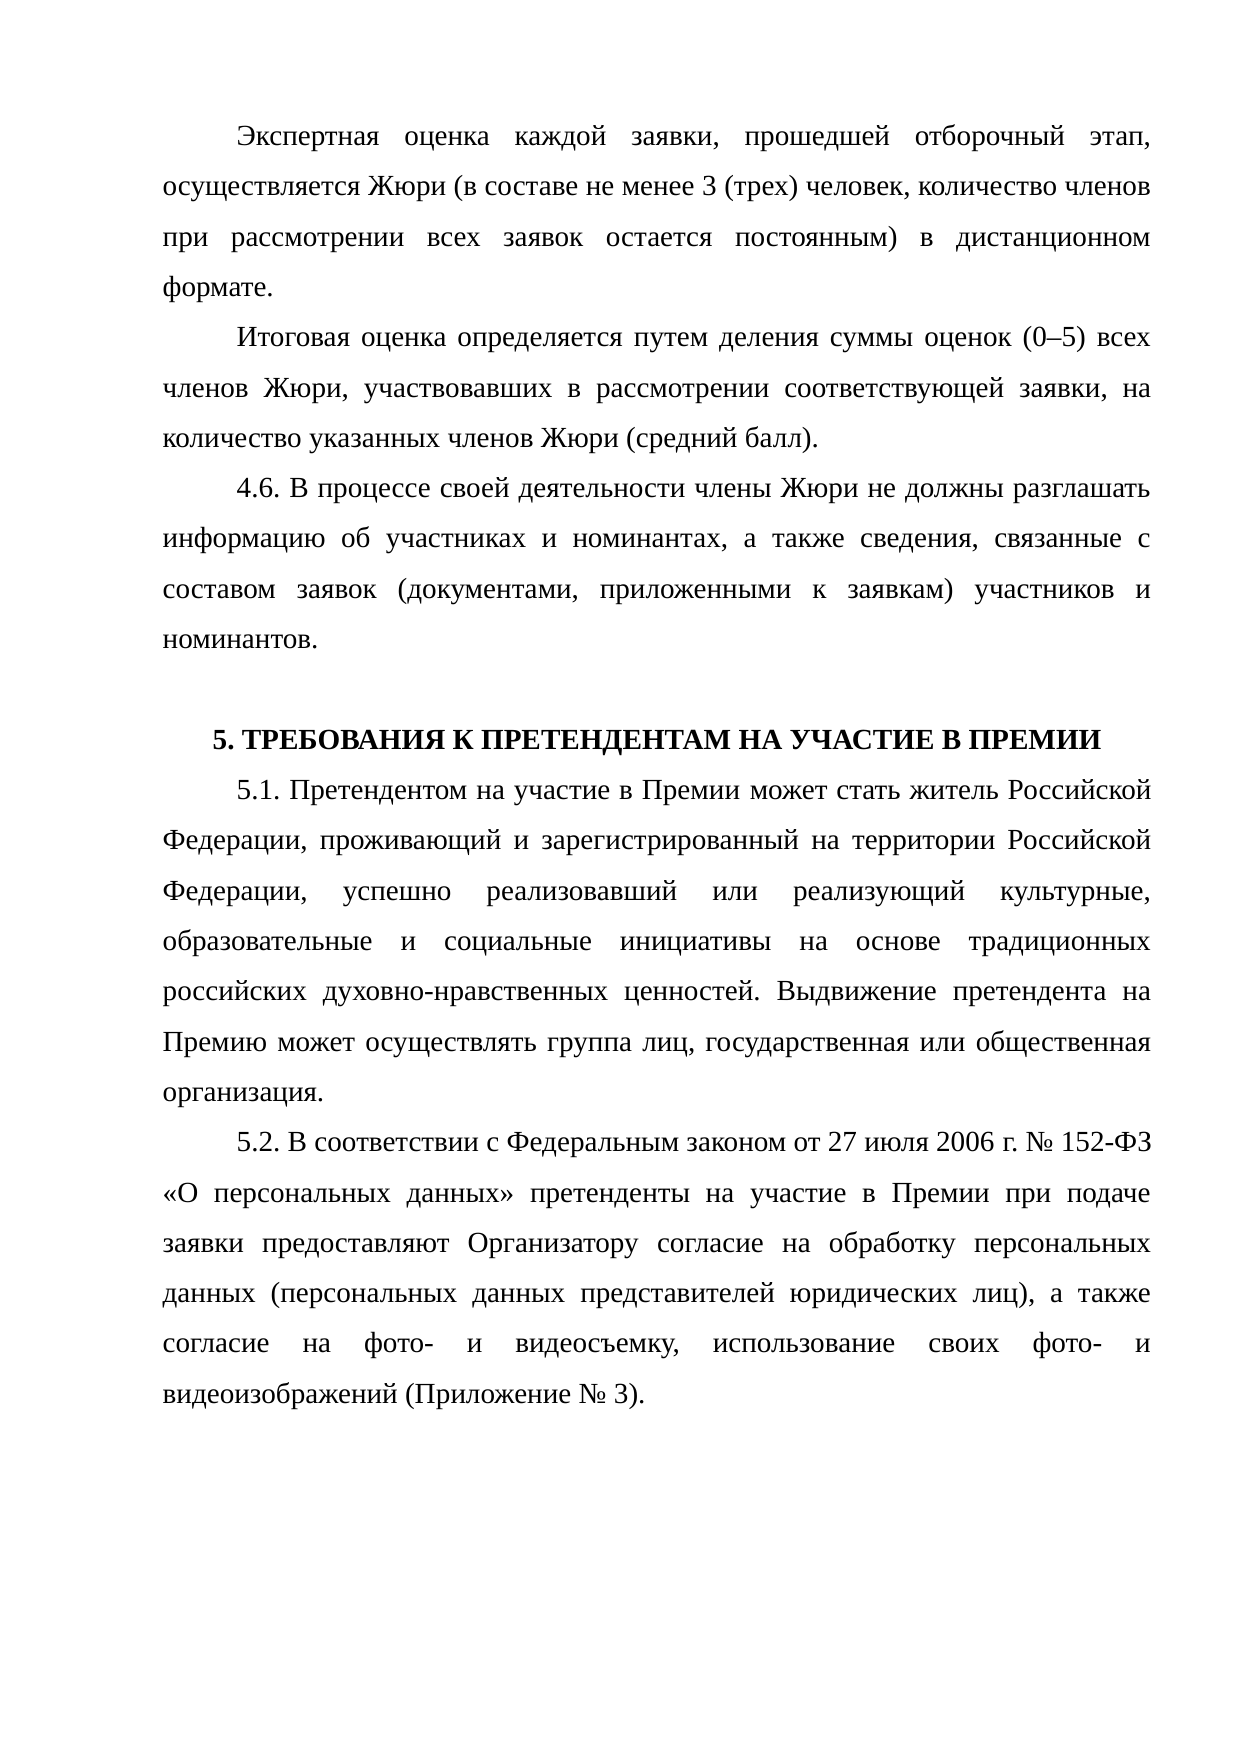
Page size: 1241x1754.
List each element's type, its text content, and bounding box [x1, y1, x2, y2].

text Итоговая оценка определяется путем деления суммы оценок (0–5) всех членов Жюри, участвовавших в рассмотрении соответствующей заявки, на количество указанных членов Жюри (средний балл). [162, 319, 1152, 453]
text 5.1. Претендентом на участие в Премии может стать житель Российской Федерации, проживающий и зарегистрированный на территории Российской Федерации, успешно реализовавший или реализующий культурные, образовательные и социальные инициативы на основе традиционных российских духовно-нравственных ценностей. Выдвижение претендента на Премию может осуществлять группа лиц, государственная или общественная организация. [162, 772, 1152, 1108]
text 4.6. В процессе своей деятельности члены Жюри не должны разглашать информацию об участниках и номинантах, а также сведения, связанные с составом заявок (документами, приложенными к заявкам) участников и номинантов. [162, 470, 1152, 655]
text Экспертная оценка каждой заявки, прошедшей отборочный этап, осуществляется Жюри (в составе не менее 3 (трех) человек, количество членов при рассмотрении всех заявок остается постоянным) в дистанционном формате. [162, 118, 1152, 303]
text 5. ТРЕБОВАНИЯ К ПРЕТЕНДЕНТАМ НА УЧАСТИЕ В ПРЕМИИ [162, 722, 1152, 755]
text 5.2. В соответствии с Федеральным законом от 27 июля 2006 г. № 152-ФЗ «О персональных данных» претенденты на участие в Премии при подаче заявки предоставляют Организатору согласие на обработку персональных данных (персональных данных представителей юридических лиц), а также согласие на фото- и видеосъемку, использование своих фото- и видеоизображений (Приложение № 3). [162, 1124, 1152, 1409]
